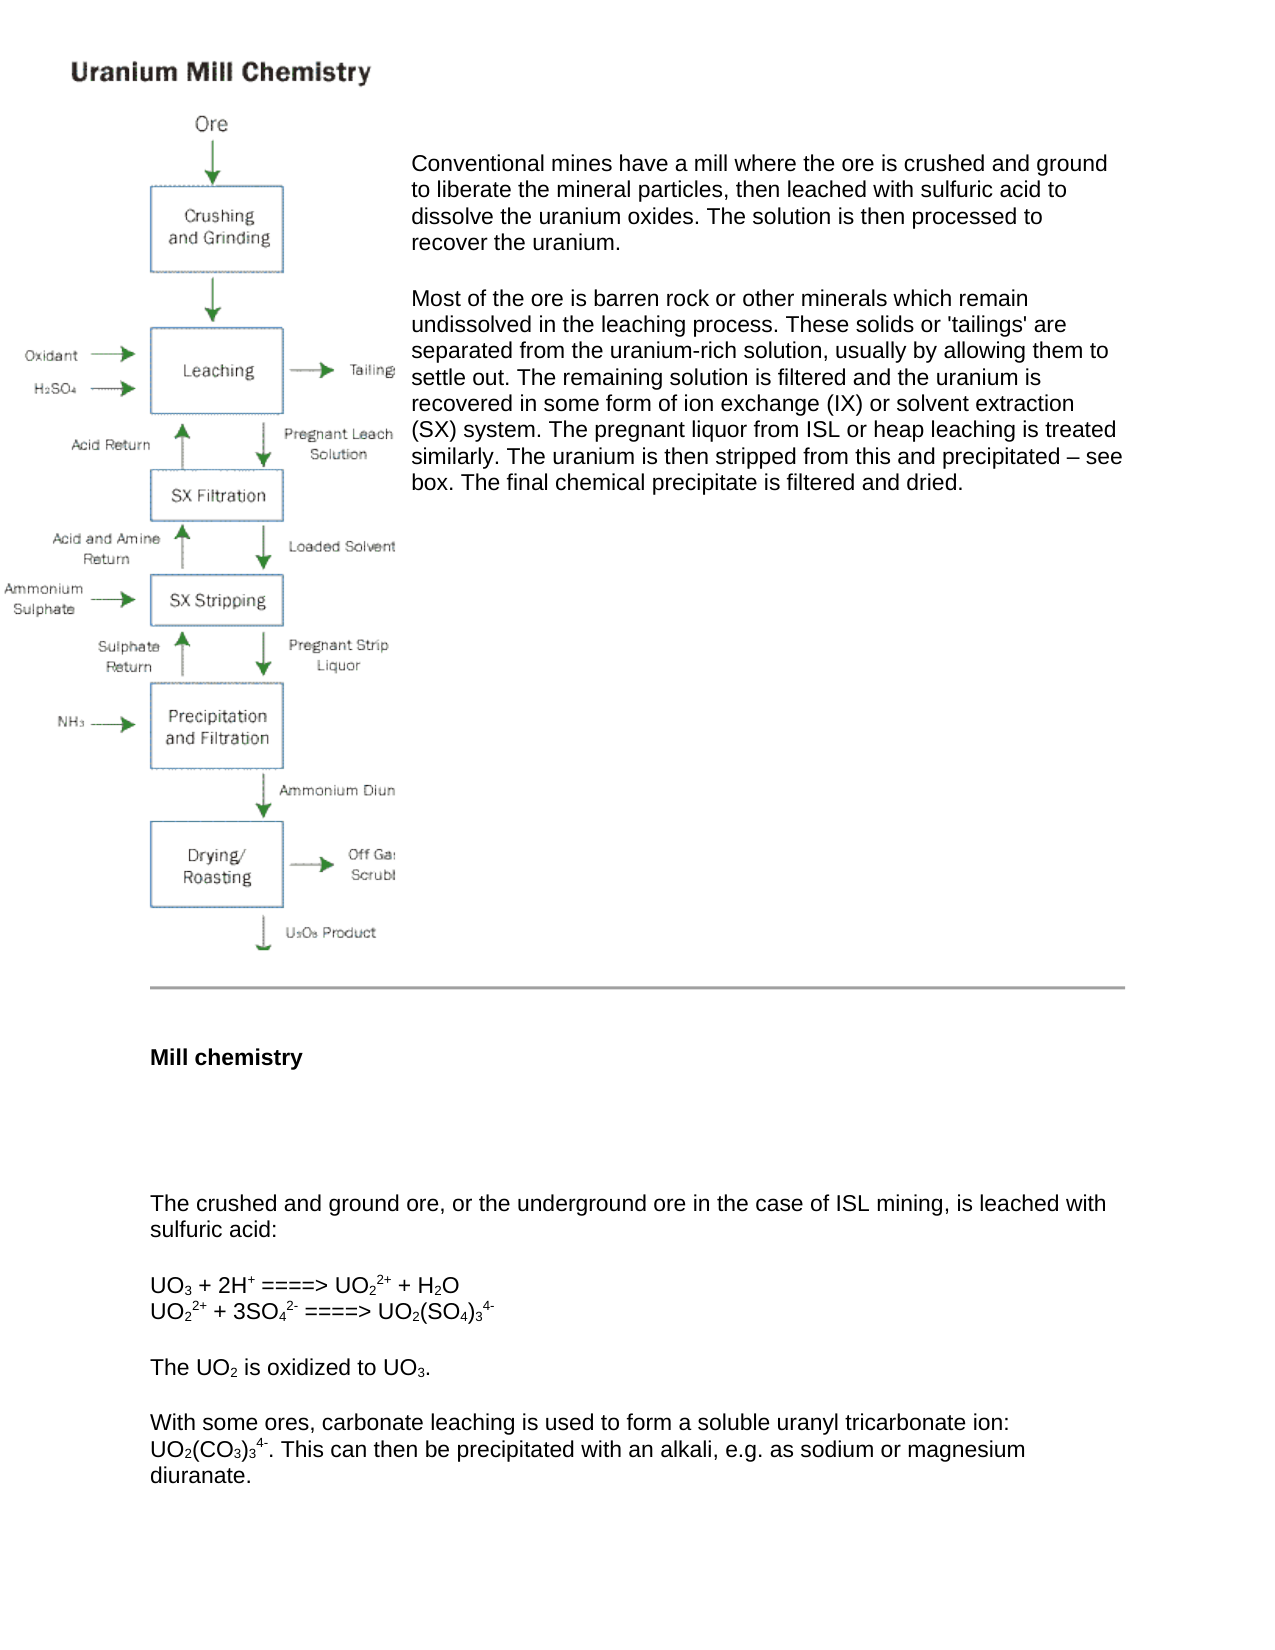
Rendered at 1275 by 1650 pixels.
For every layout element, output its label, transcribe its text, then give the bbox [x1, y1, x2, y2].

text Mill chemistry [150, 1044, 1125, 1071]
text With some ores, carbonate leaching is used to form a soluble uranyl tricarbonate ion: UO2(CO3)34-. This can then be precipitated with an alkali, e.g. as sodium or magnesium diuranate. [150, 1409, 1125, 1488]
text Conventional mines have a mill where the ore is crushed and ground to liberate the mineral particles, then leached with sulfuric acid to dissolve the uranium oxides. The solution is then processed to recover the uranium. [411, 150, 1125, 255]
text Most of the ore is barren rock or other minerals which remain undissolved in the leaching process. These solids or 'tailings' are separated from the uranium-rich solution, usually by allowing them to settle out. The remaining solution is filtered and the uranium is recovered in some form of ion exchange (IX) or solvent extraction (SX) system. The pregnant liquor from ISL or heap leaching is treated similarly. The uranium is then stripped from this and precipitated – see box. The final chemical precipitate is filtered and dried. [411, 284, 1125, 495]
text UO3 + 2H+ ====> UO22+ + H2O UO22+ + 3SO42- ====> UO2(SO4)34- [150, 1272, 1125, 1324]
picture [0, 58, 411, 957]
text The crushed and ground ore, or the underground ore in the case of ISL mining, is leached with sulfuric acid: [150, 1190, 1125, 1243]
text The UO2 is oxidized to UO3. [150, 1354, 1125, 1380]
